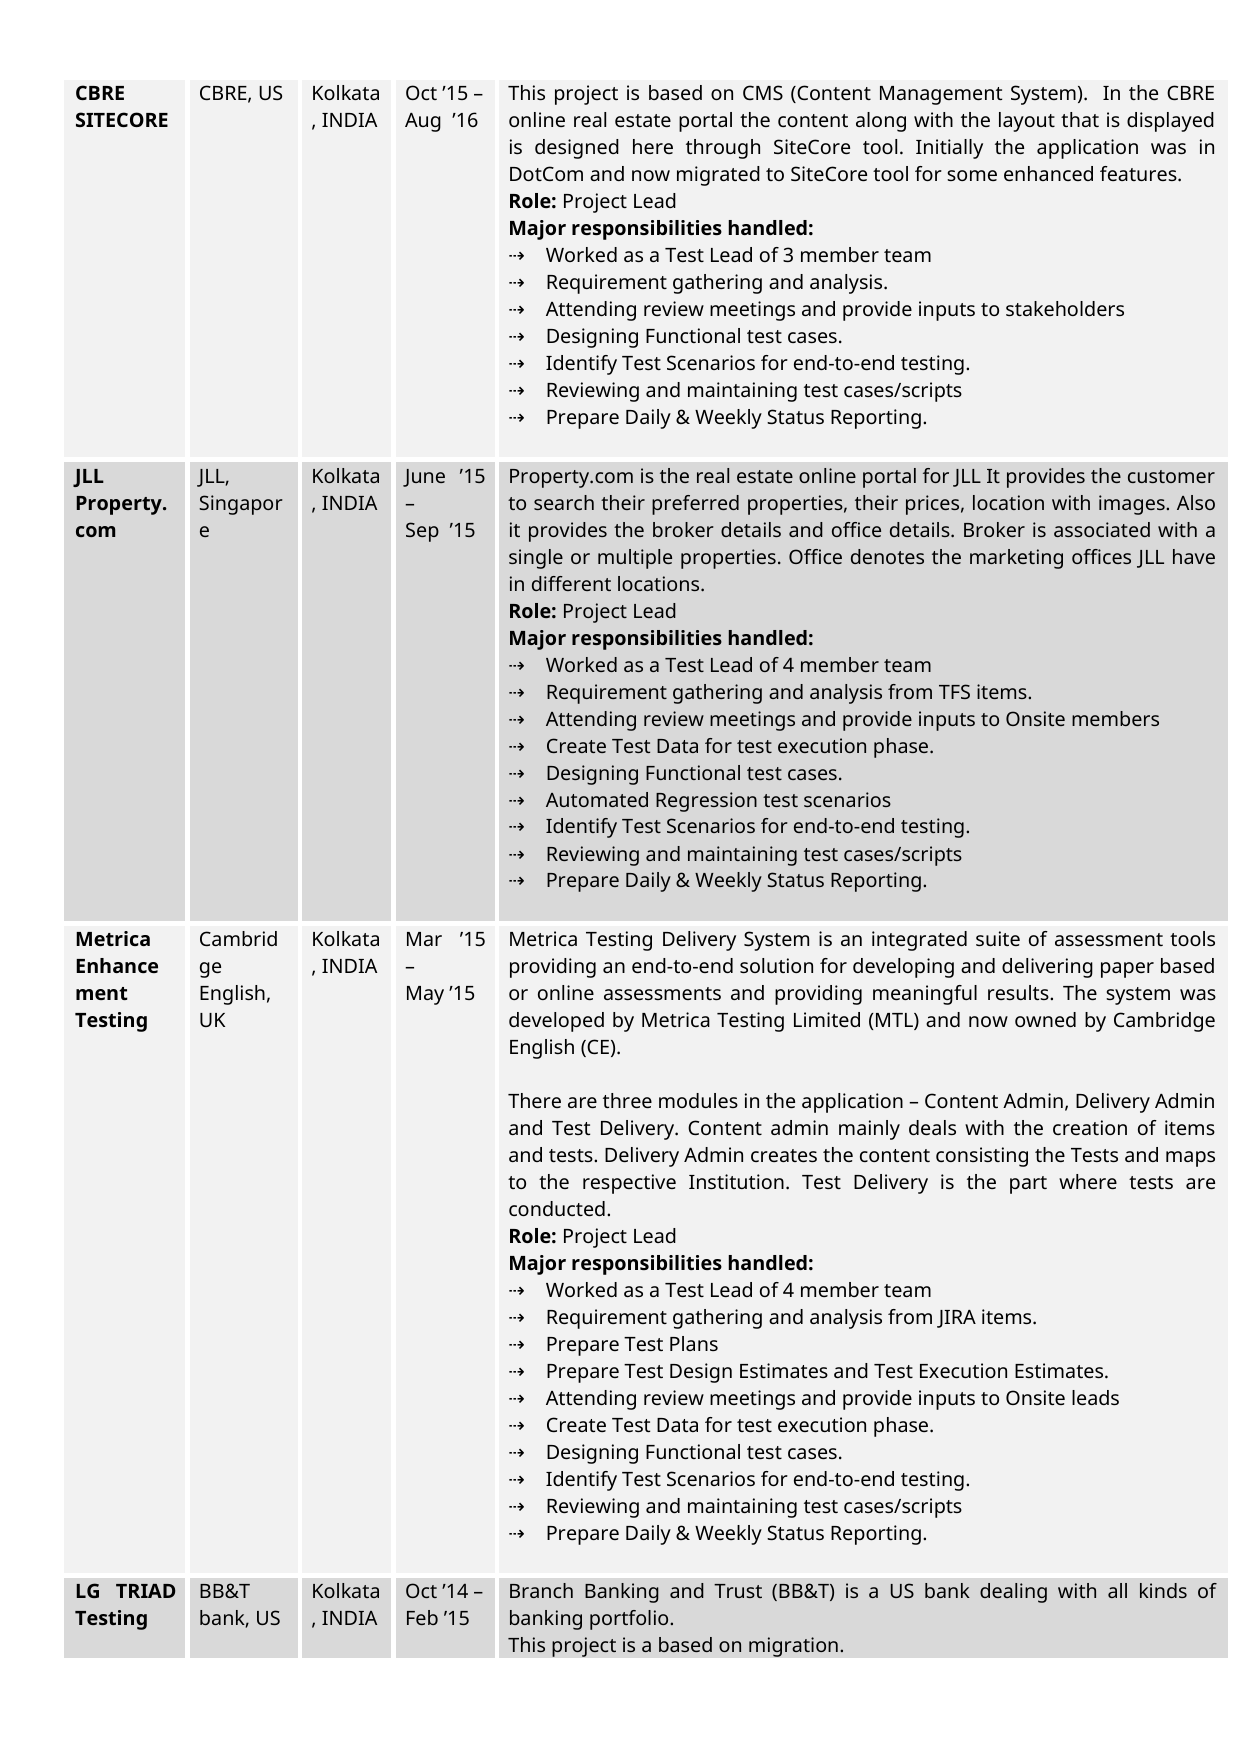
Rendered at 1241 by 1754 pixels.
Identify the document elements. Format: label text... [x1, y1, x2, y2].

table_cell LG TRIAD Testing [64, 1578, 185, 1658]
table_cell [499, 1578, 1228, 1658]
table_cell CBRE, US [190, 80, 298, 457]
table_cell Property.com is the real estate online portal for JLL It provides the customer to search their preferred properties, their prices, location with images. Also it provides the broker details and office details. Broker is associated with a single or multiple properties. Office denotes the marketing offices JLL have in different locations. Role: Project Lead Major responsibilities handled: Worked as a Test Lead of 4 member team Requirement gathering and analysis from TFS items. Attending review meetings and provide inputs to Onsite members Create Test Data for test execution phase. Designing Functional test cases. Automated Regression test scenarios Identify Test Scenarios for end-to-end testing. Reviewing and maintaining test cases/scripts Prepare Daily & Weekly Status Reporting. [499, 462, 1228, 921]
table_cell CBRE SITECORE [64, 80, 185, 457]
table_cell Metrica Testing Delivery System is an integrated suite of assessment tools providing an end-to-end solution for developing and delivering paper based or online assessments and providing meaningful results. The system was developed by Metrica Testing Limited (MTL) and now owned by Cambridge English (CE). There are three modules in the application – Content Admin, Delivery Admin and Test Delivery. Content admin mainly deals with the creation of items and tests. Delivery Admin creates the content consisting the Tests and maps to the respective Institution. Test Delivery is the part where tests are conducted. Role: Project Lead Major responsibilities handled: Worked as a Test Lead of 4 member team Requirement gathering and analysis from JIRA items. Prepare Test Plans Prepare Test Design Estimates and Test Execution Estimates. Attending review meetings and provide inputs to Onsite leads Create Test Data for test execution phase. Designing Functional test cases. Identify Test Scenarios for end-to-end testing. Reviewing and maintaining test cases/scripts Prepare Daily & Weekly Status Reporting. [499, 926, 1228, 1573]
table_cell This project is based on CMS (Content Management System). In the CBRE online real estate portal the content along with the layout that is displayed is designed here through SiteCore tool. Initially the application was in DotCom and now migrated to SiteCore tool for some enhanced features. Role: Project Lead Major responsibilities handled: Worked as a Test Lead of 3 member team Requirement gathering and analysis. Attending review meetings and provide inputs to stakeholders Designing Functional test cases. Identify Test Scenarios for end-to-end testing. Reviewing and maintaining test cases/scripts Prepare Daily & Weekly Status Reporting. [499, 80, 1228, 457]
table_cell JLL Property.com [64, 462, 185, 921]
table_cell Kolkata, INDIA [302, 80, 391, 457]
table_cell Cambridge English, UK [190, 926, 298, 1573]
table_cell Kolkata, INDIA [302, 1578, 391, 1658]
table_cell Oct ’14 – Feb ’15 [396, 1578, 495, 1658]
table_cell Kolkata, INDIA [302, 926, 391, 1573]
table_cell BB&T bank, US [190, 1578, 298, 1658]
table_cell June ’15 – Sep ’15 [396, 462, 495, 921]
table_cell Oct ’15 – Aug ’16 [396, 80, 495, 457]
table_cell Metrica Enhancement Testing [64, 926, 185, 1573]
table_cell Mar ’15 – May ’15 [396, 926, 495, 1573]
table_cell JLL, Singapore [190, 462, 298, 921]
table_cell Kolkata, INDIA [302, 462, 391, 921]
